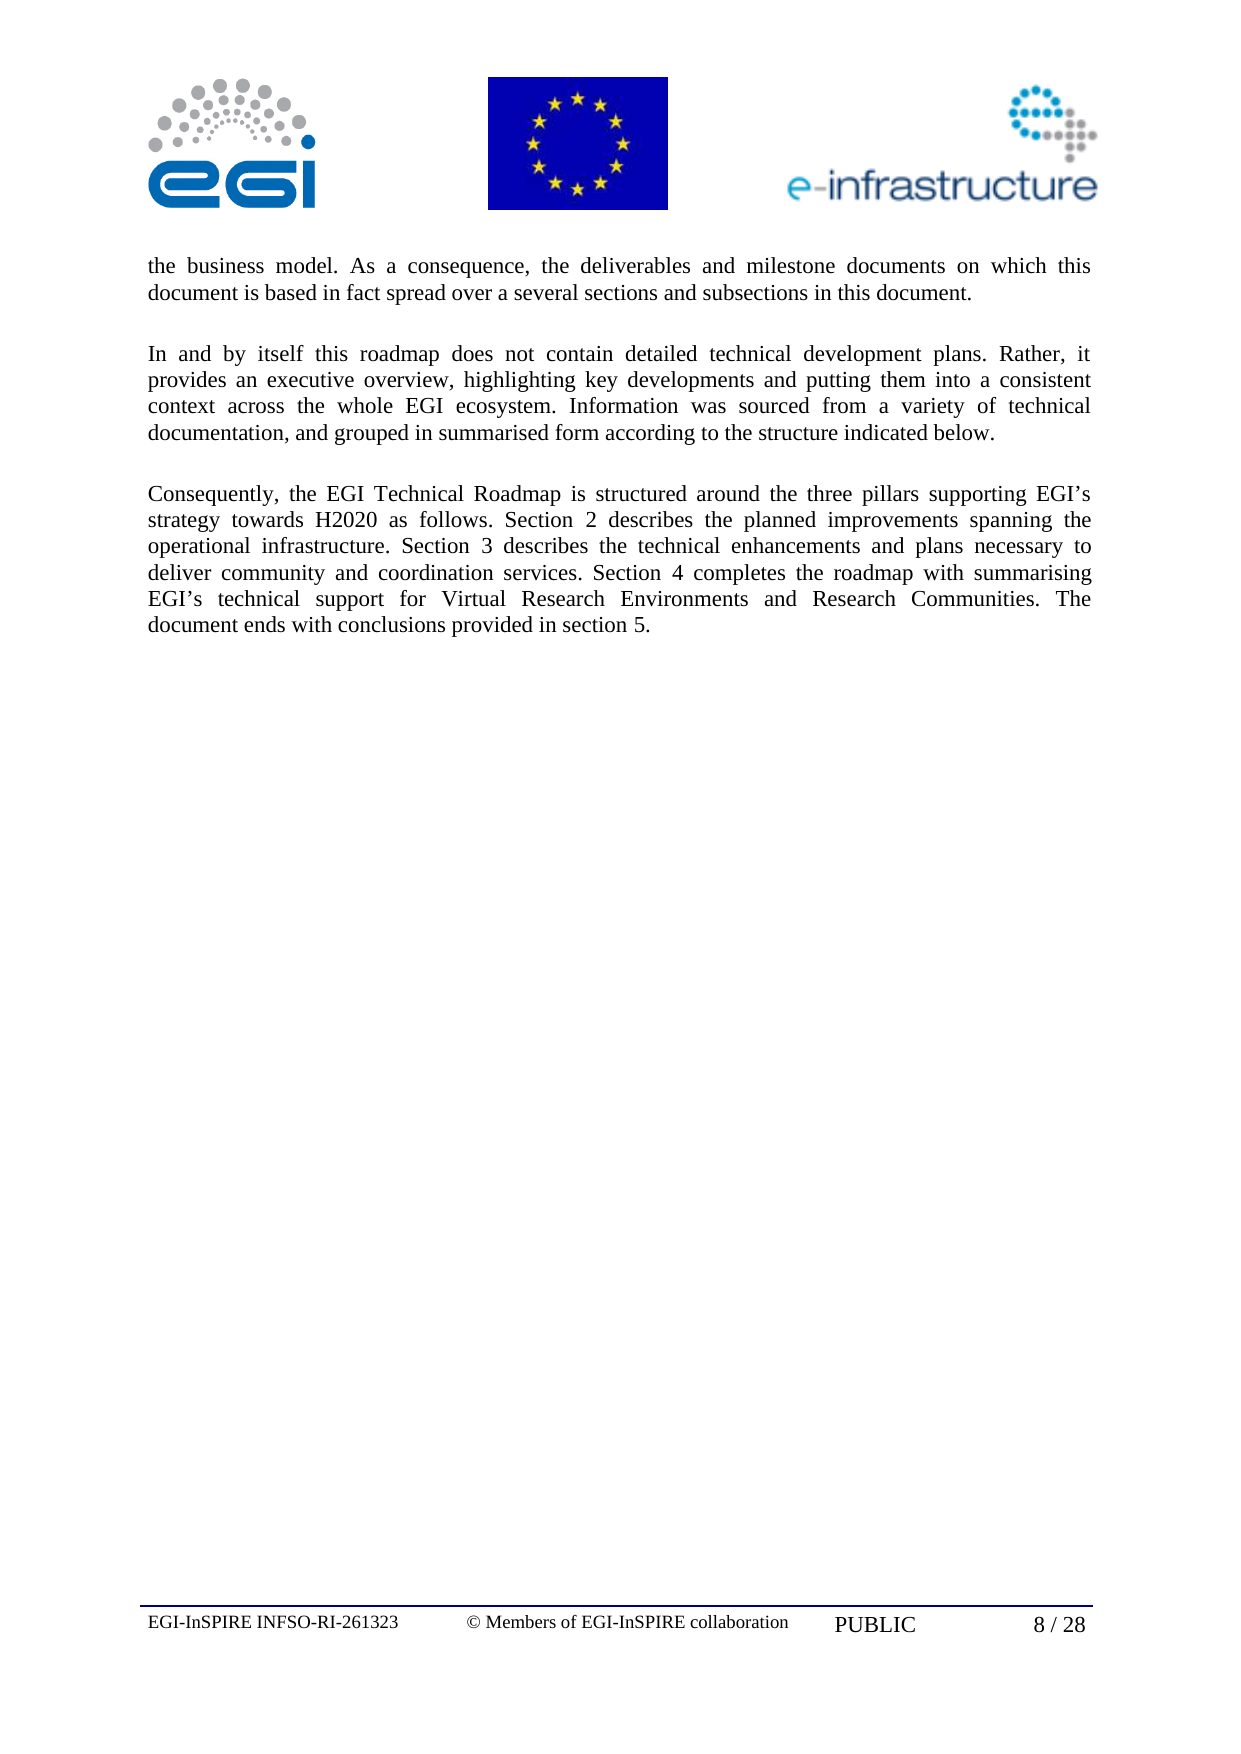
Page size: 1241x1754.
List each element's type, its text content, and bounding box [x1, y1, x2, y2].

picture [147, 77, 317, 210]
picture [780, 77, 1106, 210]
text In and by itself this roadmap does not contain detailed technical development plans. Rather, it provides an executive overview, highlighting key developments and putting them into a consistent context across the whole EGI ecosystem. Information was sourced from a variety of technical documentation, and grouped in summarised form according to the structure indicated below. [148, 340, 1092, 445]
picture [488, 77, 668, 210]
text Consequently, the EGI Technical Roadmap is structured around the three pillars supporting EGI’s strategy towards H2020 as follows. Section 2 describes the planned improvements spanning the operational infrastructure. Section 3 describes the technical enhancements and plans necessary to deliver community and coordination services. Section 4 completes the roadmap with summarising EGI’s technical support for Virtual Research Environments and Research Communities. The document ends with conclusions provided in section 5. [148, 480, 1092, 638]
